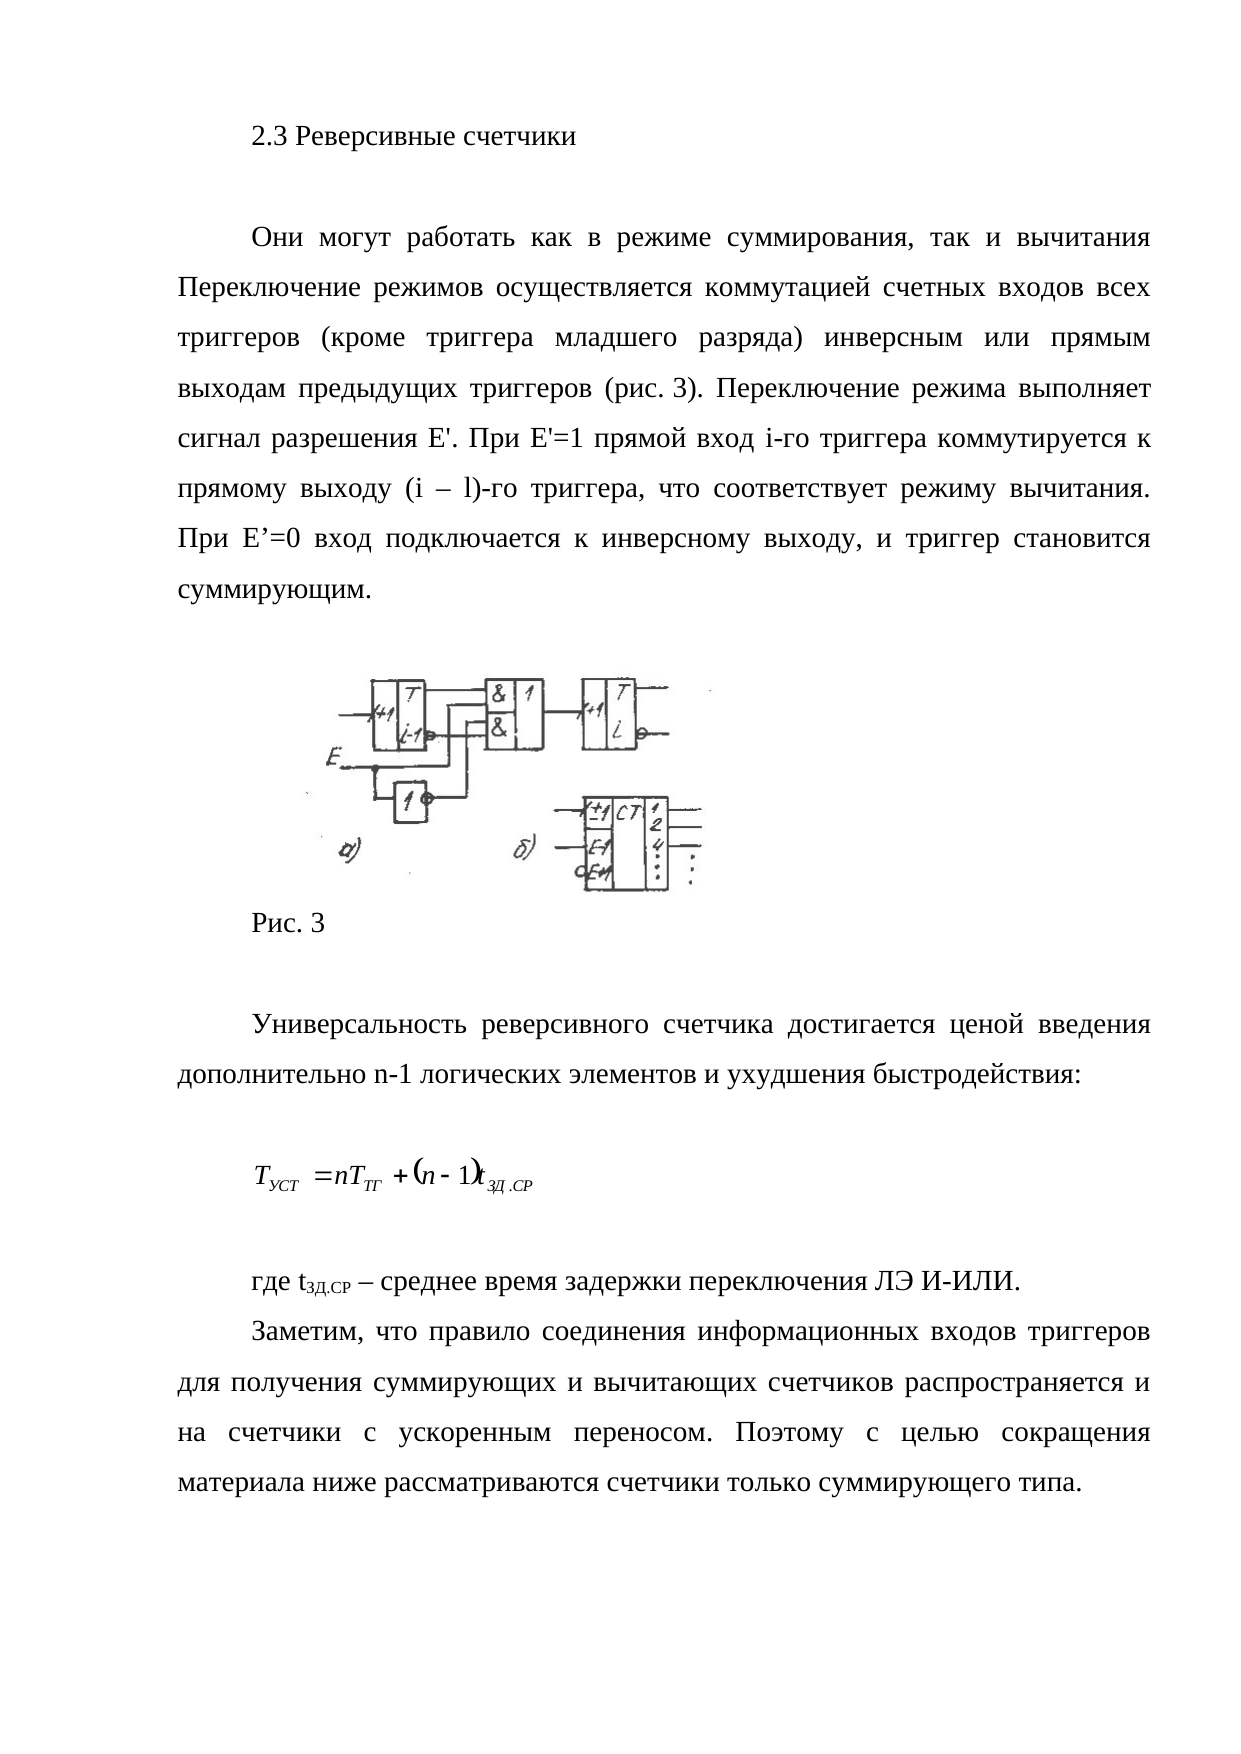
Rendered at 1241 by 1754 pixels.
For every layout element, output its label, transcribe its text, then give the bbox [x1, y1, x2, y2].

text Рис. 3 [177, 906, 1152, 939]
text 2.3 Реверсивные счетчики [177, 118, 1152, 152]
text Они могут работать как в режиме суммирования, так и вычитания Переключение режимов осуществляется коммутацией счетных входов всех триггеров (кроме триггера младшего разряда) инверсным или прямым выходам предыдущих триггеров (рис. 3). Переключение режима выполняет сигнал разрешения Е'. При Е'=1 прямой вход i-го триггера коммутируется к прямому выходу (i – l)-го триггера, что соответствует режиму вычитания. При E’=0 вход подключается к инверсному выходу, и триггер становится суммирующим. [177, 219, 1152, 604]
text Заметим, что правило соединения информационных входов триггеров для получения суммирующих и вычитающих счетчиков распространяется и на счетчики с ускоренным переносом. Поэтому с целью сокращения материала ниже рассматриваются счетчики только суммирующего типа. [177, 1313, 1152, 1498]
text Универсальность реверсивного счетчика достигается ценой введения дополнительно n-1 логических элементов и ухудшения быстродействия: [177, 1006, 1152, 1090]
picture [251, 671, 789, 894]
text где tЗД.СР – среднее время задержки переключения ЛЭ И-ИЛИ. [177, 1263, 1152, 1297]
